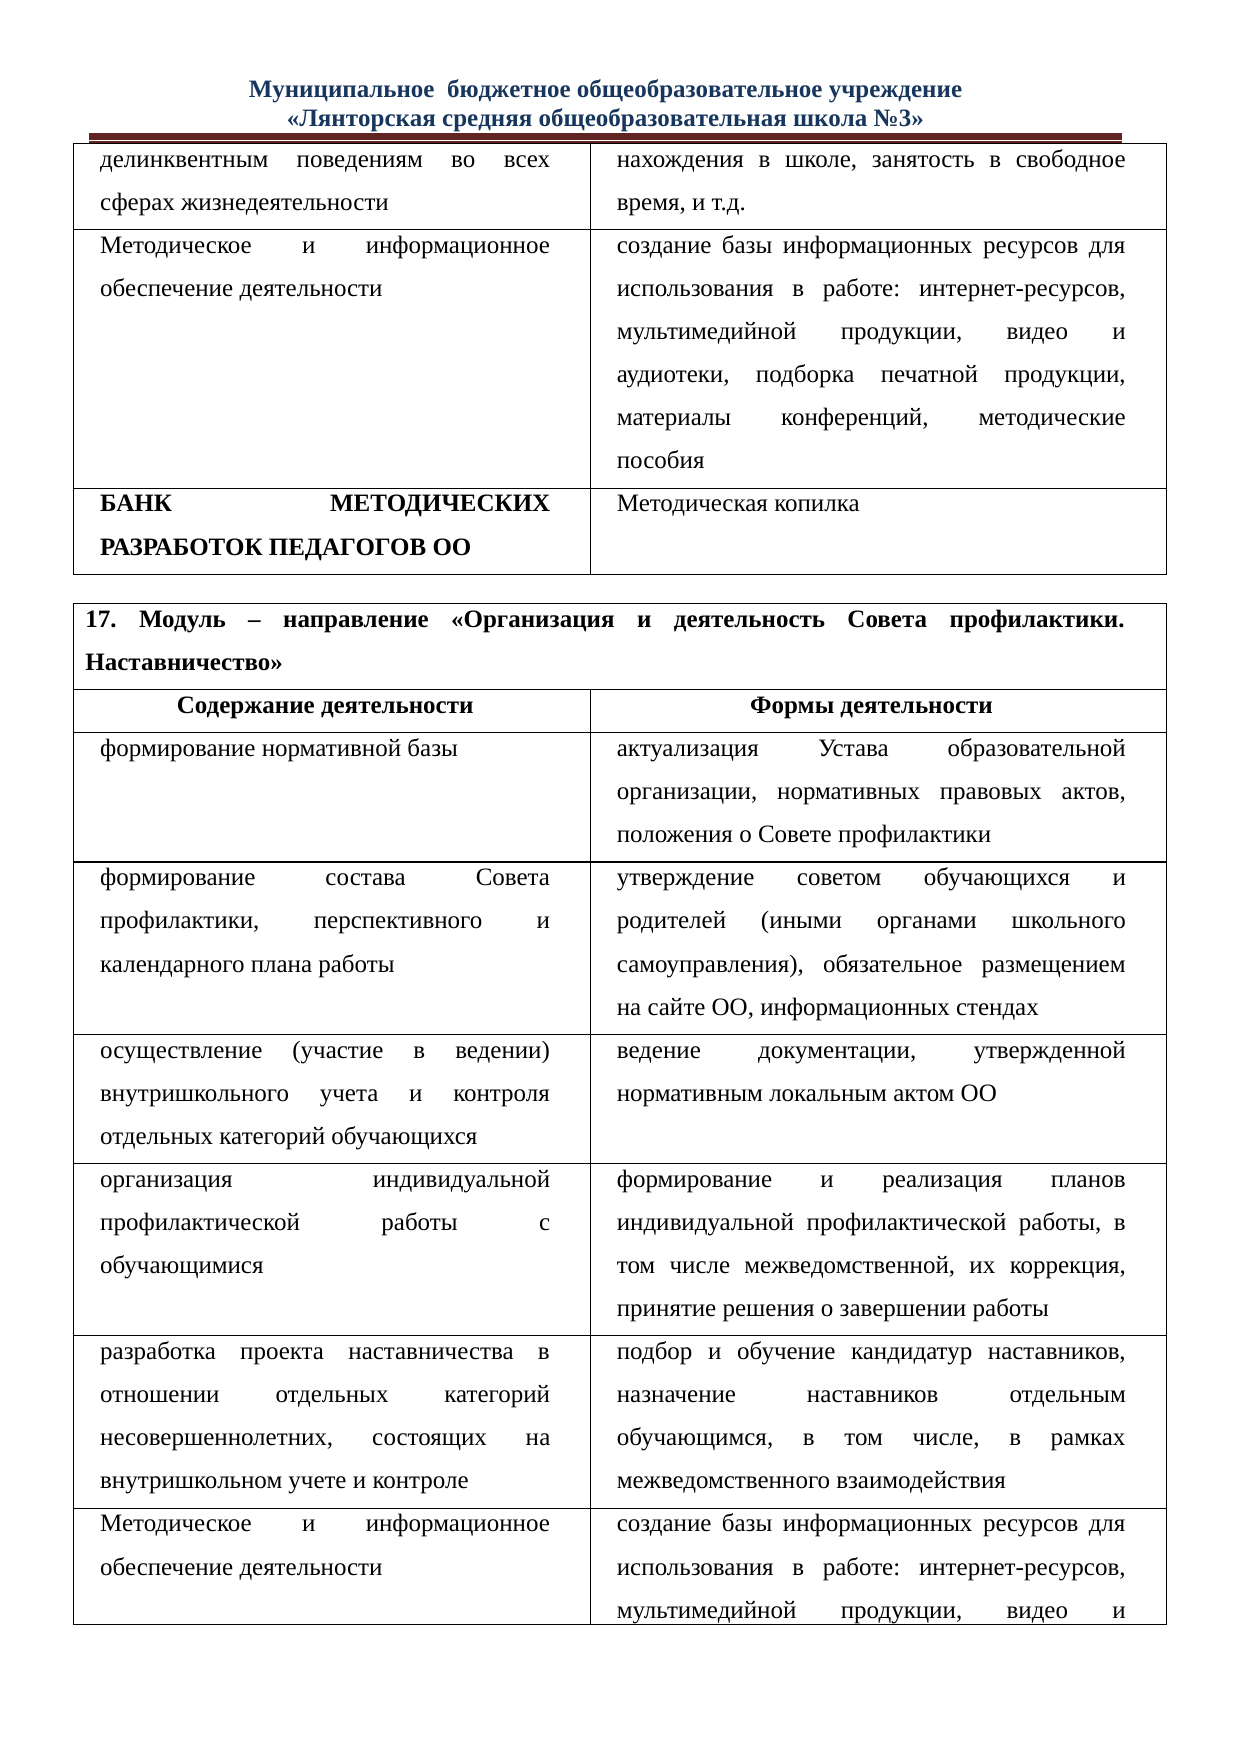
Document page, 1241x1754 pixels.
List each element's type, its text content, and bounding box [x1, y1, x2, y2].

table_cell осуществление (участие в ведении) внутришкольного учета и контроля отдельных категорий обучающихся [74, 1035, 590, 1163]
table_cell формирование и реализация планов индивидуальной профилактической работы, в том числе межведомственной, их коррекция, принятие решения о завершении работы [591, 1164, 1166, 1335]
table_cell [591, 144, 1166, 229]
table_cell создание базы информационных ресурсов для использования в работе: интернет-ресурсов, мультимедийной продукции, видео и аудиотеки, подборка печатной продукции, материалы конференций, методические пособия [591, 230, 1166, 487]
table_cell Содержание деятельности [74, 690, 590, 732]
table_cell Формы деятельности [591, 690, 1166, 732]
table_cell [591, 1509, 1166, 1623]
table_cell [74, 1509, 590, 1623]
table_cell БАНК МЕТОДИЧЕСКИХ РАЗРАБОТОК ПЕДАГОГОВ ОО [74, 489, 590, 573]
table_cell разработка проекта наставничества в отношении отдельных категорий несовершеннолетних, состоящих на внутришкольном учете и контроле [74, 1336, 590, 1507]
table_cell утверждение советом обучающихся и родителей (иными органами школьного самоуправления), обязательное размещением на сайте ОО, информационных стендах [591, 863, 1166, 1034]
table_cell Методическое и информационное обеспечение деятельности [74, 230, 590, 487]
table_cell формирование состава Совета профилактики, перспективного и календарного плана работы [74, 863, 590, 1034]
table_cell подбор и обучение кандидатур наставников, назначение наставников отдельным обучающимся, в том числе, в рамках межведомственного взаимодействия [591, 1336, 1166, 1507]
table_header 17. Модуль – направление «Организация и деятельность Совета профилактики. Наставничество» [74, 604, 1166, 689]
table_cell ведение документации, утвержденной нормативным локальным актом ОО [591, 1035, 1166, 1163]
table_cell формирование нормативной базы [74, 733, 590, 861]
table_cell организация индивидуальной профилактической работы с обучающимися [74, 1164, 590, 1335]
table_cell актуализация Устава образовательной организации, нормативных правовых актов, положения о Совете профилактики [591, 733, 1166, 861]
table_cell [74, 144, 590, 229]
table_cell Методическая копилка [591, 489, 1166, 573]
